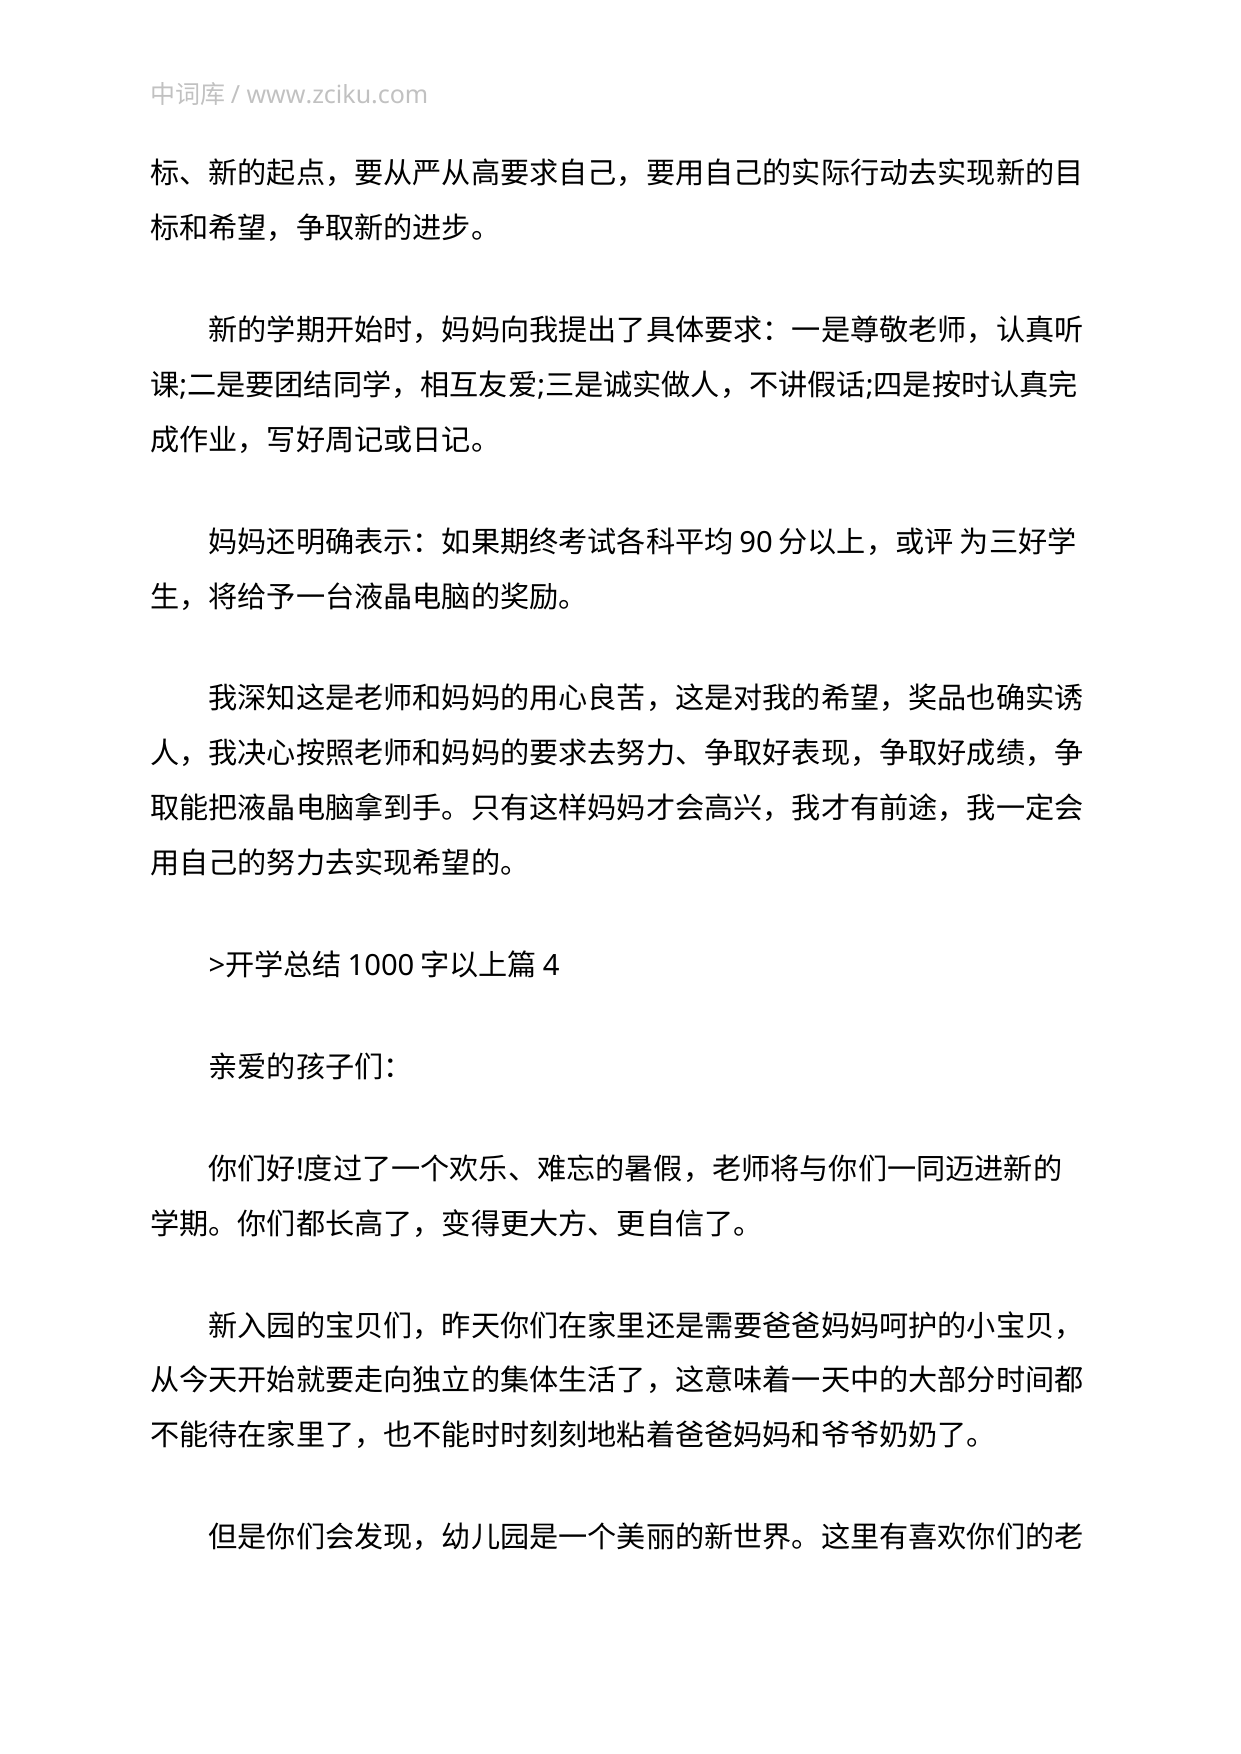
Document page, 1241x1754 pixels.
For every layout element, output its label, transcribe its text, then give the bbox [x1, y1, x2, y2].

text 亲爱的孩子们： [150, 1043, 1090, 1086]
text 你们好!度过了一个欢乐、难忘的暑假，老师将与你们一同迈进新的学期。你们都长高了，变得更大方、更自信了。 [150, 1145, 1090, 1243]
text 我深知这是老师和妈妈的用心良苦，这是对我的希望，奖品也确实诱人，我决心按照老师和妈妈的要求去努力、争取好表现，争取好成绩，争取能把液晶电脑拿到手。只有这样妈妈才会高兴，我才有前途，我一定会用自己的努力去实现希望的。 [150, 675, 1090, 882]
text >开学总结1000字以上篇4 [150, 942, 1090, 984]
text 妈妈还明确表示：如果期终考试各科平均90分以上，或评 为三好学生，将给予一台液晶电脑的奖励。 [150, 518, 1090, 616]
text 新的学期开始时，妈妈向我提出了具体要求：一是尊敬老师，认真听课;二是要团结同学，相互友爱;三是诚实做人，不讲假话;四是按时认真完成作业，写好周记或日记。 [150, 307, 1090, 459]
text 新入园的宝贝们，昨天你们在家里还是需要爸爸妈妈呵护的小宝贝，从今天开始就要走向独立的集体生活了，这意味着一天中的大部分时间都不能待在家里了，也不能时时刻刻地粘着爸爸妈妈和爷爷奶奶了。 [150, 1302, 1090, 1454]
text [150, 150, 1090, 247]
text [150, 1514, 1090, 1556]
